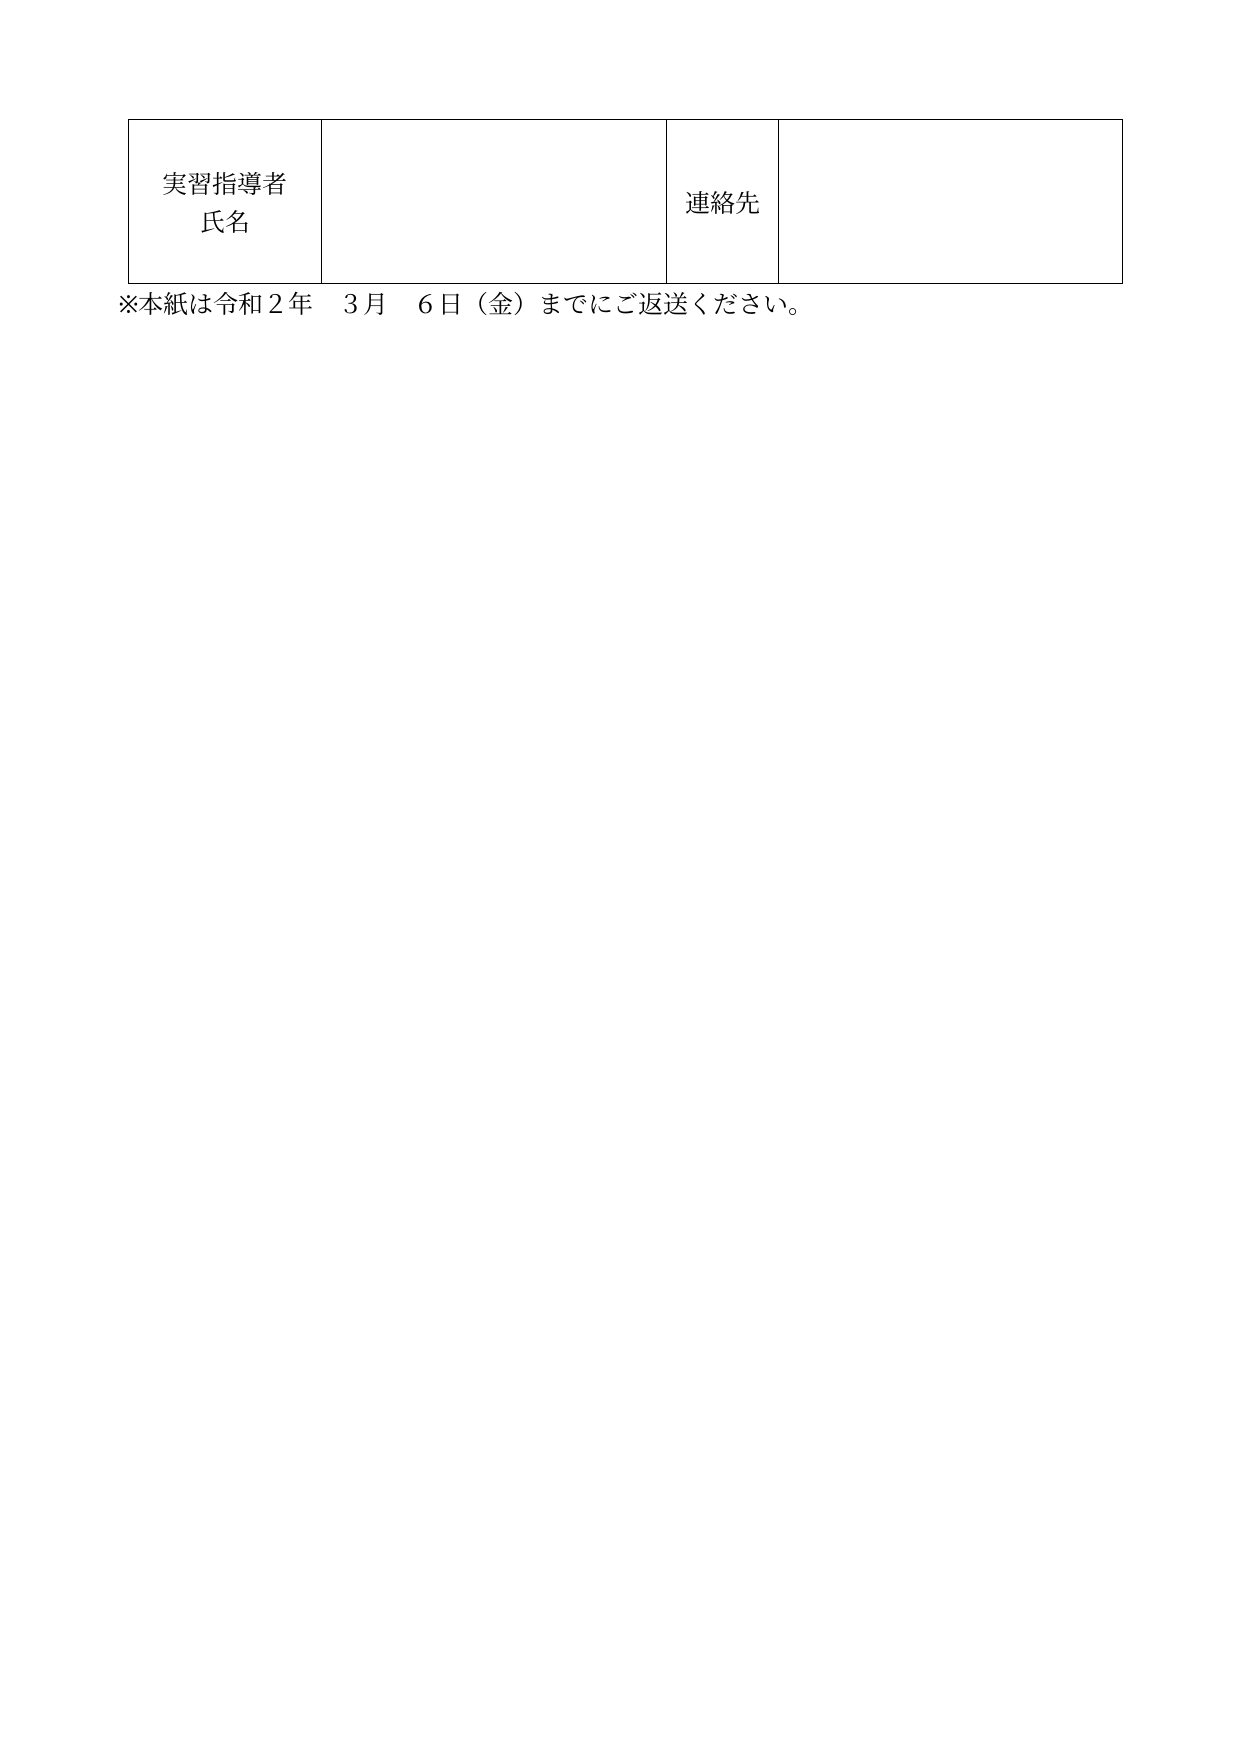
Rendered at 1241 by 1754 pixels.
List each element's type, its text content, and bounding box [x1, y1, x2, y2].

table_cell 実習指導者 氏名 [129, 120, 321, 283]
table_cell [322, 120, 666, 283]
text ※本紙は令和２年 ３月 ６日（金）までにご返送ください。 [118, 284, 1122, 322]
table_cell 連絡先 [667, 120, 778, 283]
table_cell [779, 120, 1122, 283]
